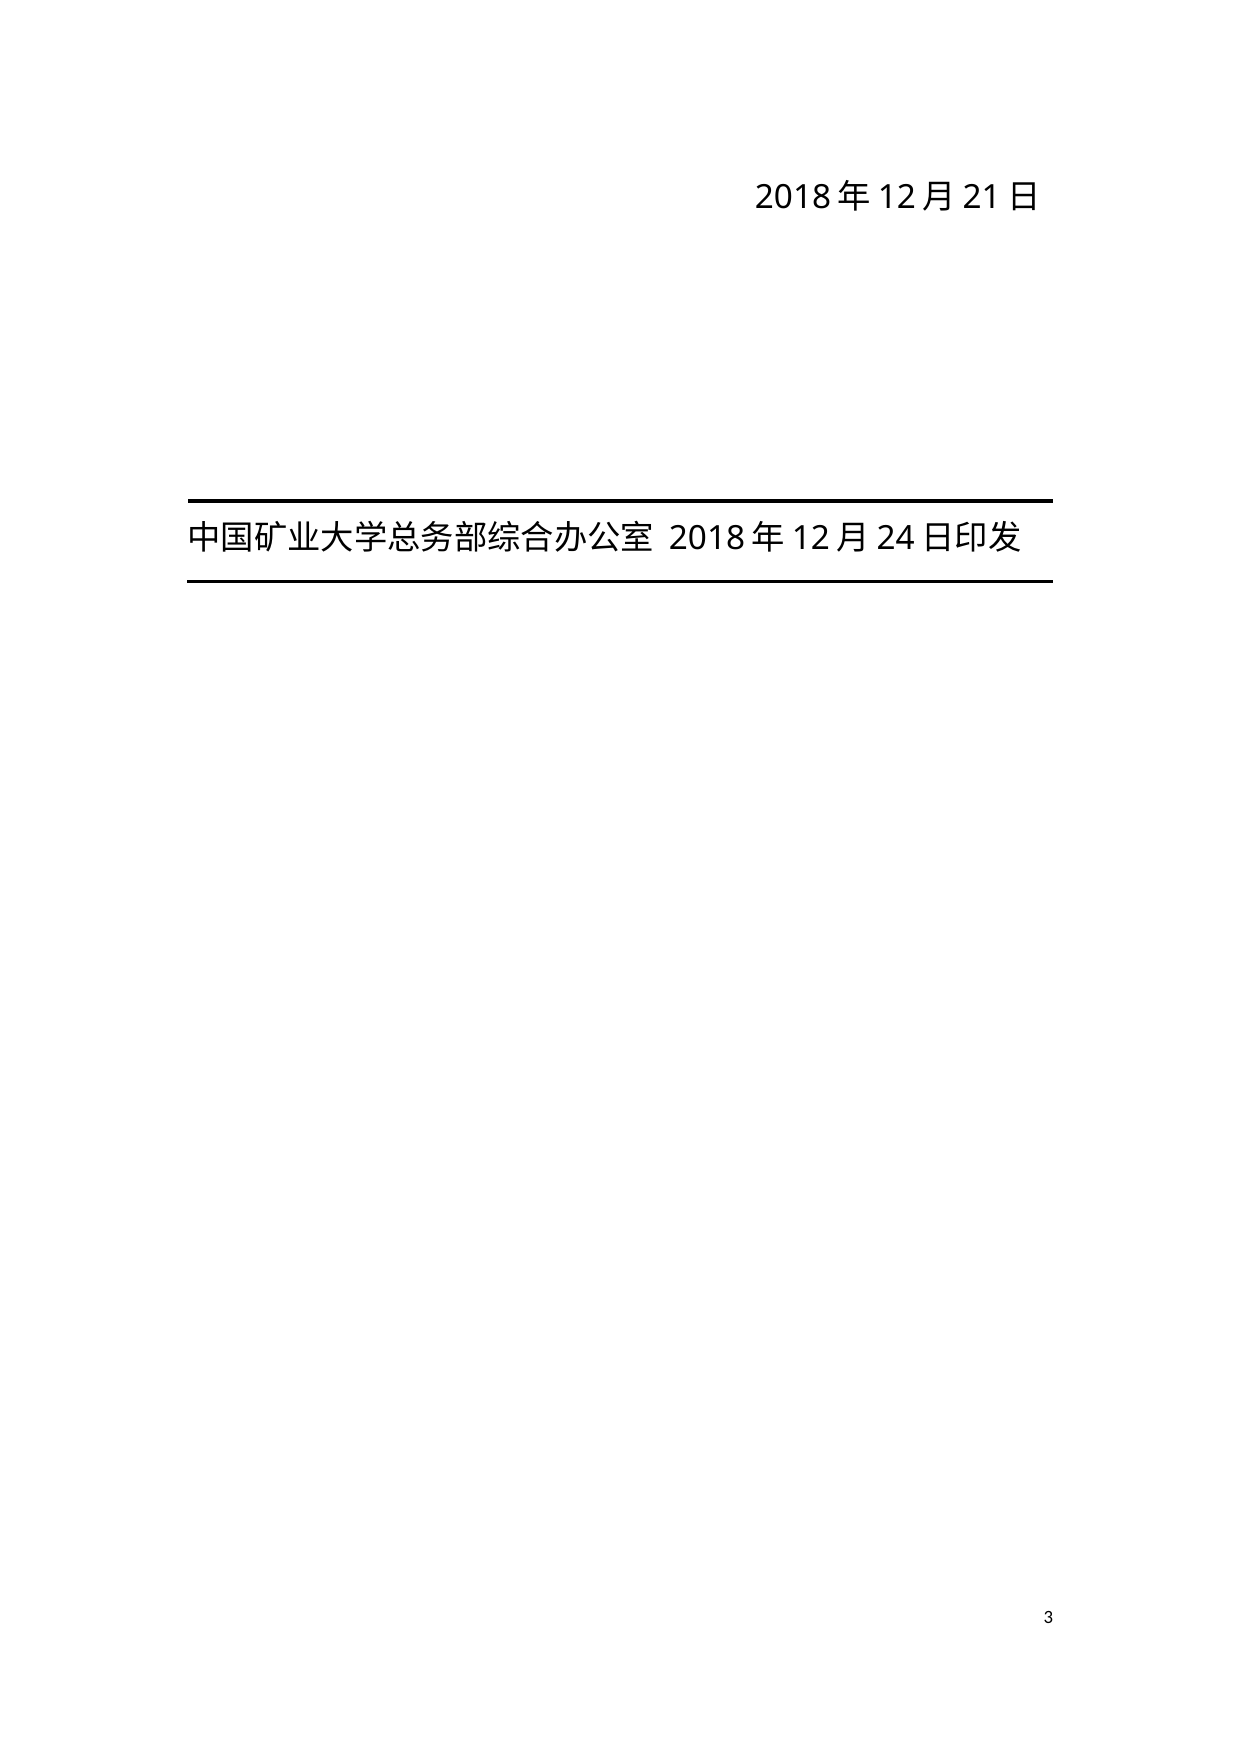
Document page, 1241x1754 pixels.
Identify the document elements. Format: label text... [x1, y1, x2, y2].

text 2018年12月21日 [187, 162, 1053, 227]
text 中国矿业大学总务部综合办公室 2018年12月24日印发 [187, 503, 1053, 580]
